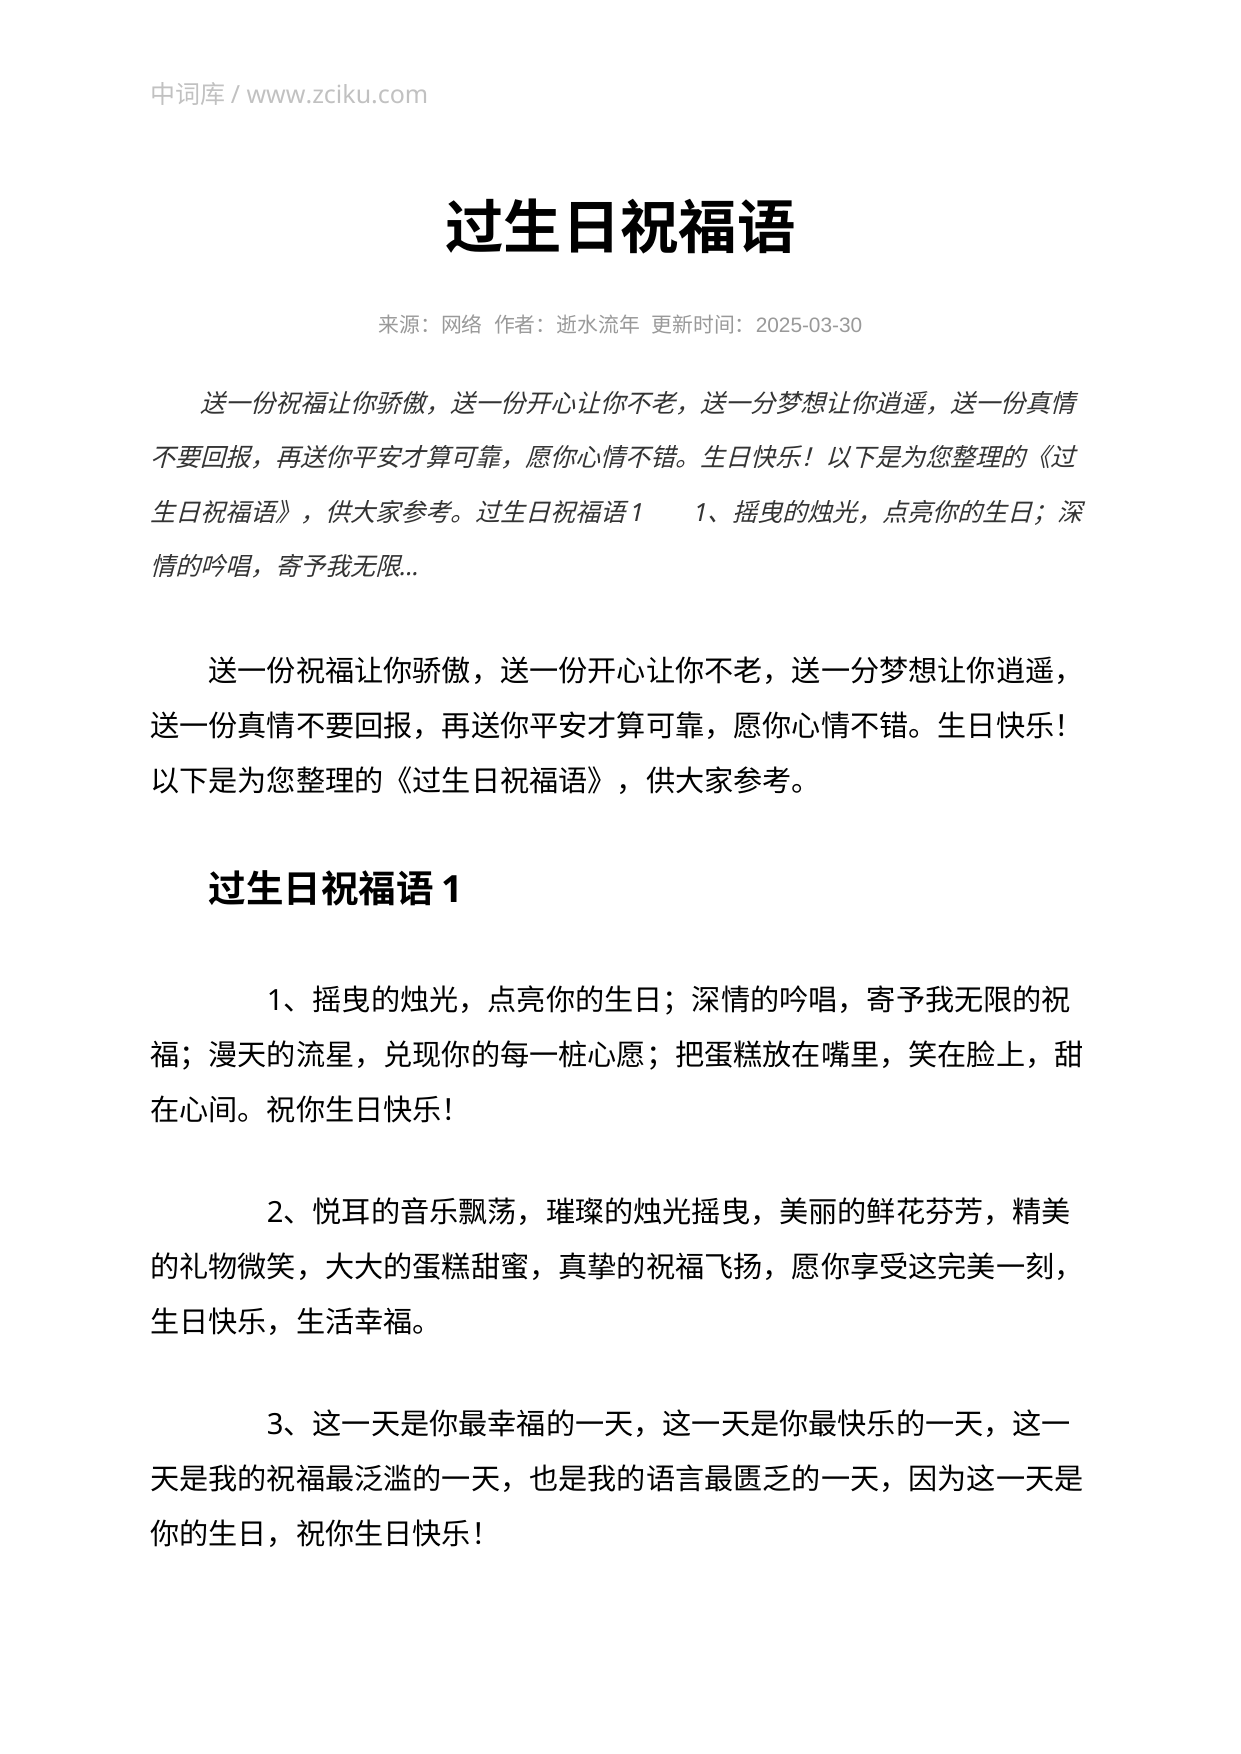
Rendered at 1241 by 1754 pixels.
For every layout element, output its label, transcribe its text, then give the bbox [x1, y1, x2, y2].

text 来源：网络 作者：逝水流年 更新时间：2025-03-30 [150, 313, 1090, 337]
text 过生日祝福语1 [150, 859, 1090, 914]
text 1、摇曳的烛光，点亮你的生日；深情的吟唱，寄予我无限的祝福；漫天的流星，兑现你的每一桩心愿；把蛋糕放在嘴里，笑在脸上，甜在心间。祝你生日快乐！ [150, 977, 1090, 1129]
text 3、这一天是你最幸福的一天，这一天是你最快乐的一天，这一天是我的祝福最泛滥的一天，也是我的语言最匮乏的一天，因为这一天是你的生日，祝你生日快乐！ [150, 1400, 1090, 1552]
text 2、悦耳的音乐飘荡，璀璨的烛光摇曳，美丽的鲜花芬芳，精美的礼物微笑，大大的蛋糕甜蜜，真挚的祝福飞扬，愿你享受这完美一刻，生日快乐，生活幸福。 [150, 1189, 1090, 1341]
subtitle 过生日祝福语 [150, 181, 1090, 266]
text 送一份祝福让你骄傲，送一份开心让你不老，送一分梦想让你逍遥，送一份真情不要回报，再送你平安才算可靠，愿你心情不错。生日快乐！以下是为您整理的《过生日祝福语》，供大家参考。 [150, 648, 1090, 800]
text 送一份祝福让你骄傲，送一份开心让你不老，送一分梦想让你逍遥，送一份真情不要回报，再送你平安才算可靠，愿你心情不错。生日快乐！以下是为您整理的《过生日祝福语》，供大家参考。过生日祝福语1 1、摇曳的烛光，点亮你的生日；深情的吟唱，寄予我无限... [150, 383, 1090, 583]
